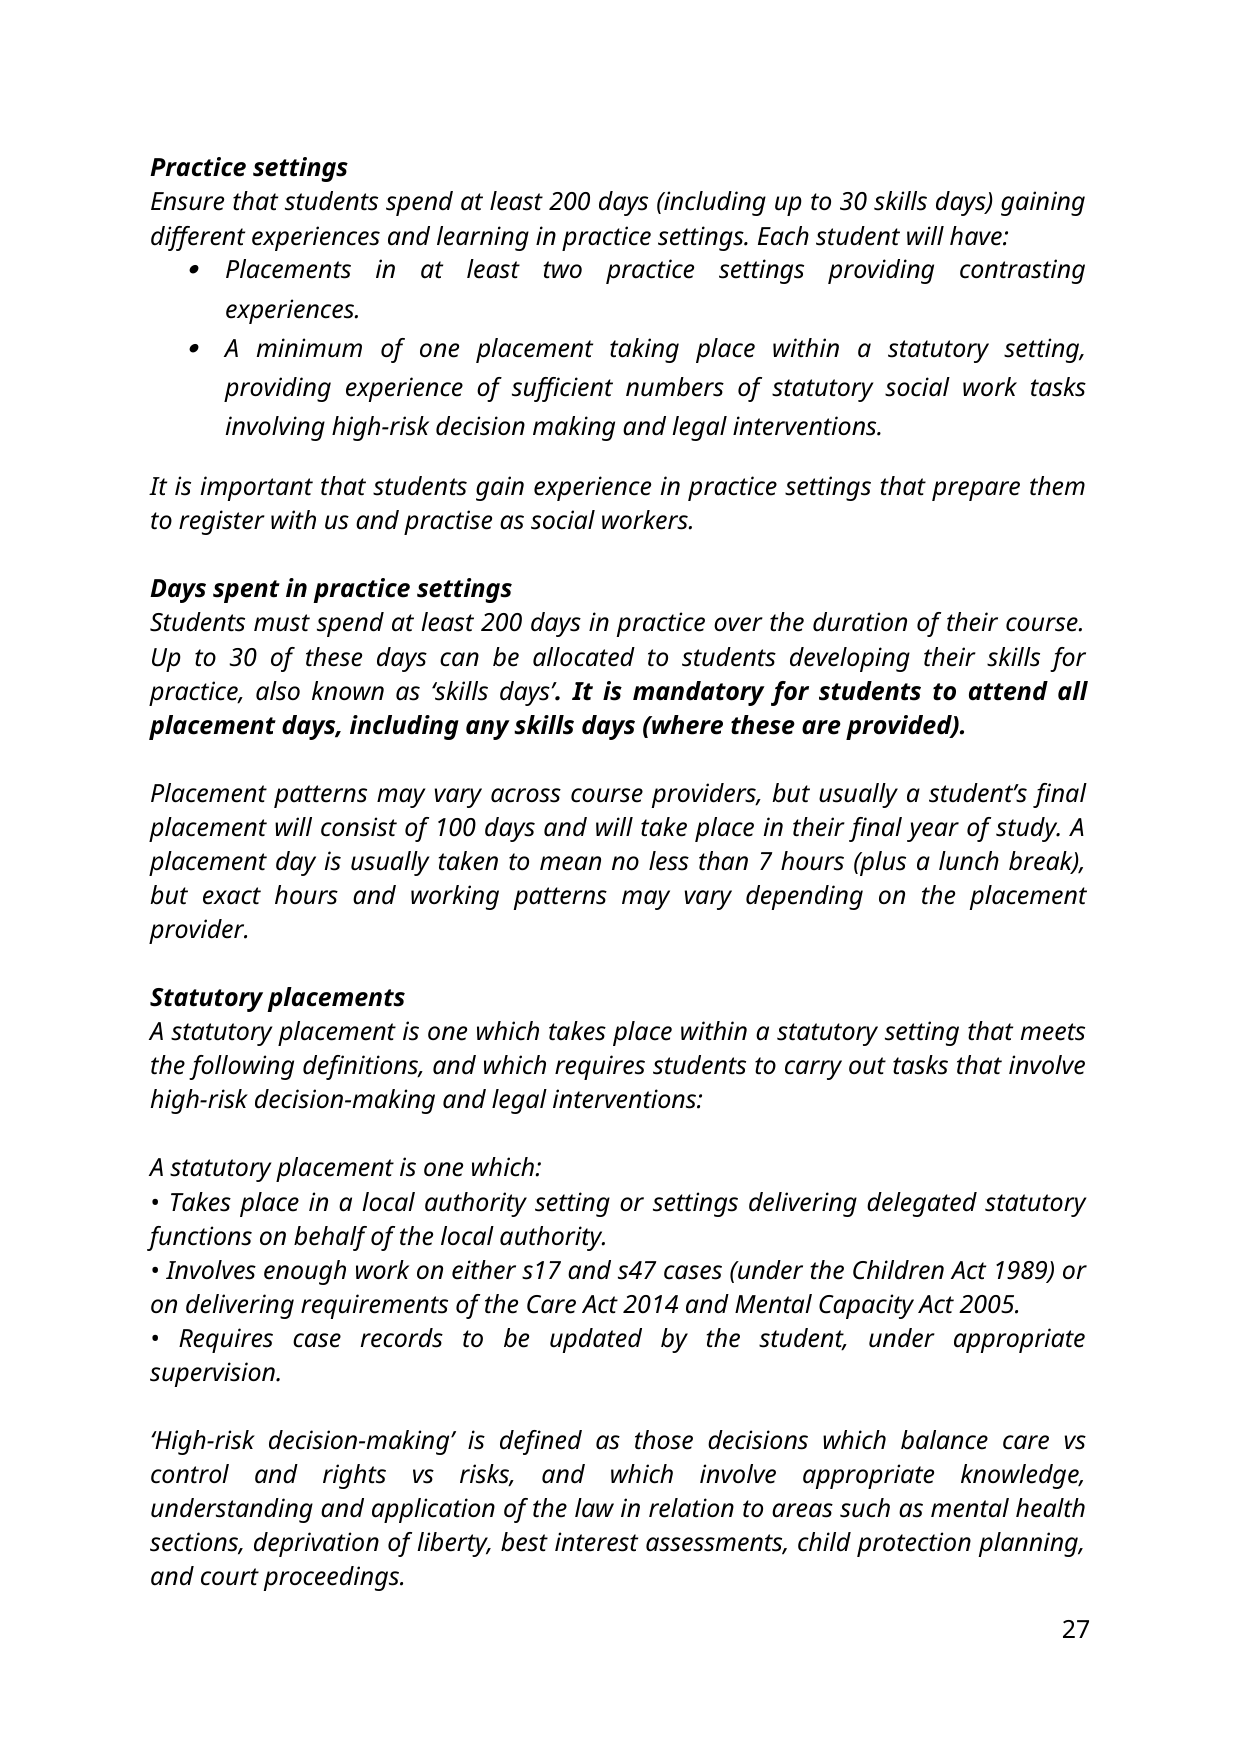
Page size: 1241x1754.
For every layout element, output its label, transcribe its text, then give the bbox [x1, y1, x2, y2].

text Students must spend at least 200 days in practice over the duration of their course. Up to 30 of these days can be allocated to students developing their skills for practice, also known as ‘skills days’. It is mandatory for students to attend all placement days, including any skills days (where these are provided). [150, 605, 1090, 741]
text Placement patterns may vary across course providers, but usually a student’s final placement will consist of 100 days and will take place in their final year of study. A placement day is usually taken to mean no less than 7 hours (plus a lunch break), but exact hours and working patterns may vary depending on the placement provider. [150, 775, 1090, 946]
list A minimum of one placement taking place within a statutory setting, providing experience of sufficient numbers of statutory social work tasks involving high-risk decision making and legal interventions. [187, 331, 1090, 443]
text Practice settings [150, 150, 1090, 184]
text • Requires case records to be updated by the student, under appropriate supervision. [150, 1320, 1090, 1388]
text • Takes place in a local authority setting or settings delivering delegated statutory functions on behalf of the local authority. [150, 1184, 1090, 1252]
text ‘High-risk decision-making’ is defined as those decisions which balance care vs control and rights vs risks, and which involve appropriate knowledge, understanding and application of the law in relation to areas such as mental health sections, deprivation of liberty, best interest assessments, child protection planning, and court proceedings. [150, 1423, 1090, 1593]
text • Involves enough work on either s17 and s47 cases (under the Children Act 1989) or on delivering requirements of the Care Act 2014 and Mental Capacity Act 2005. [150, 1252, 1090, 1320]
text It is important that students gain experience in practice settings that prepare them to register with us and practise as social workers. [150, 469, 1090, 537]
text Days spent in practice settings [150, 571, 1090, 605]
text A statutory placement is one which: [150, 1150, 1090, 1184]
list Placements in at least two practice settings providing contrasting experiences. [187, 252, 1090, 325]
text Ensure that students spend at least 200 days (including up to 30 skills days) gaining different experiences and learning in practice settings. Each student will have: [150, 184, 1090, 252]
text Statutory placements [150, 980, 1090, 1014]
text A statutory placement is one which takes place within a statutory setting that meets the following definitions, and which requires students to carry out tasks that involve high-risk decision-making and legal interventions: [150, 1014, 1090, 1116]
